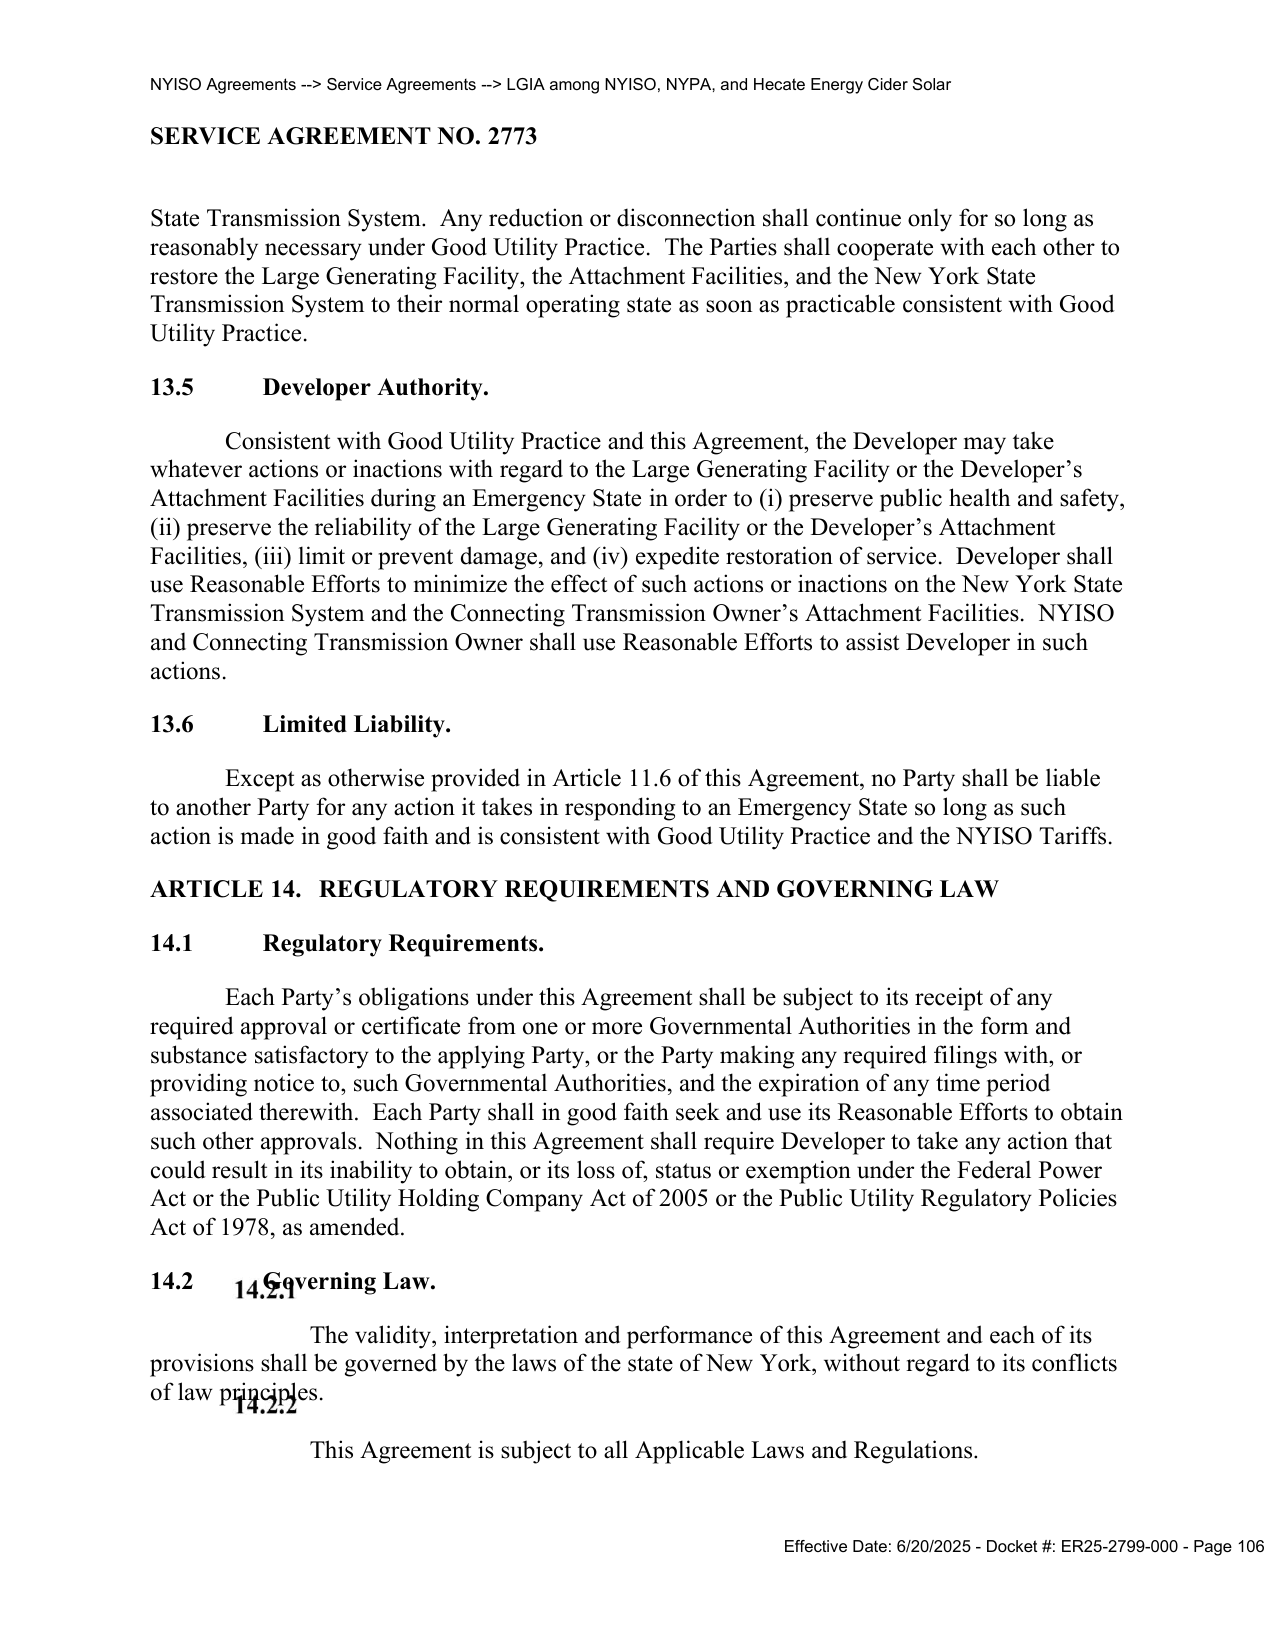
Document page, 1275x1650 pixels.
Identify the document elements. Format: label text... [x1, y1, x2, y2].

list SERVICE AGREEMENT NO. 2773 [150, 121, 1264, 150]
list ARTICLE 14. REGULATORY REQUIREMENTS AND GOVERNING LAW [150, 875, 1264, 904]
list Except as otherwise provided in Article 11.6 of this Agreement, no Party shall be liable to another Party for any action it takes in responding to an Emergency State so long as such action is made in good faith and is consistent with Good Utility Practice and the NYISO Tariffs. [150, 764, 1264, 850]
list This Agreement is subject to all Applicable Laws and Regulations. [309, 1435, 1264, 1464]
list 14.2 Governing Law. [150, 1266, 1264, 1295]
list 13.5 Developer Authority. [150, 372, 1264, 401]
list Consistent with Good Utility Practice and this Agreement, the Developer may take whatever actions or inactions with regard to the Large Generating Facility or the Developer’s Attachment Facilities during an Emergency State in order to (i) preserve public health and safety, (ii) preserve the reliability of the Large Generating Facility or the Developer’s Attachment Facilities, (iii) limit or prevent damage, and (iv) expedite restoration of service. Developer shall use Reasonable Efforts to minimize the effect of such actions or inactions on the New York State Transmission System and the Connecting Transmission Owner’s Attachment Facilities. NYISO and Connecting Transmission Owner shall use Reasonable Efforts to assist Developer in such actions. [150, 426, 1264, 685]
list State Transmission System. Any reduction or disconnection shall continue only for so long as reasonably necessary under Good Utility Practice. The Parties shall cooperate with each other to restore the Large Generating Facility, the Attachment Facilities, and the New York State Transmission System to their normal operating state as soon as practicable consistent with Good Utility Practice. [150, 204, 1264, 347]
picture [232, 1295, 298, 1301]
list Each Party’s obligations under this Agreement shall be subject to its receipt of any required approval or certificate from one or more Governmental Authorities in the form and substance satisfactory to the applying Party, or the Party making any required filings with, or providing notice to, such Governmental Authorities, and the expiration of any time period associated therewith. Each Party shall in good faith seek and use its Reasonable Efforts to obtain such other approvals. Nothing in this Agreement shall require Developer to take any action that could result in its inability to obtain, or its loss of, status or exemption under the Federal Power Act or the Public Utility Holding Company Act of 2005 or the Public Utility Regulatory Policies Act of 1978, as amended. [150, 983, 1264, 1241]
list The validity, interpretation and performance of this Agreement and each of its provisions shall be governed by the laws of the state of New York, without regard to its conflicts of law principles. [150, 1320, 1264, 1406]
list 14.1 Regulatory Requirements. [150, 929, 1264, 958]
list 13.6 Limited Liability. [150, 710, 1264, 739]
picture [232, 1406, 299, 1416]
